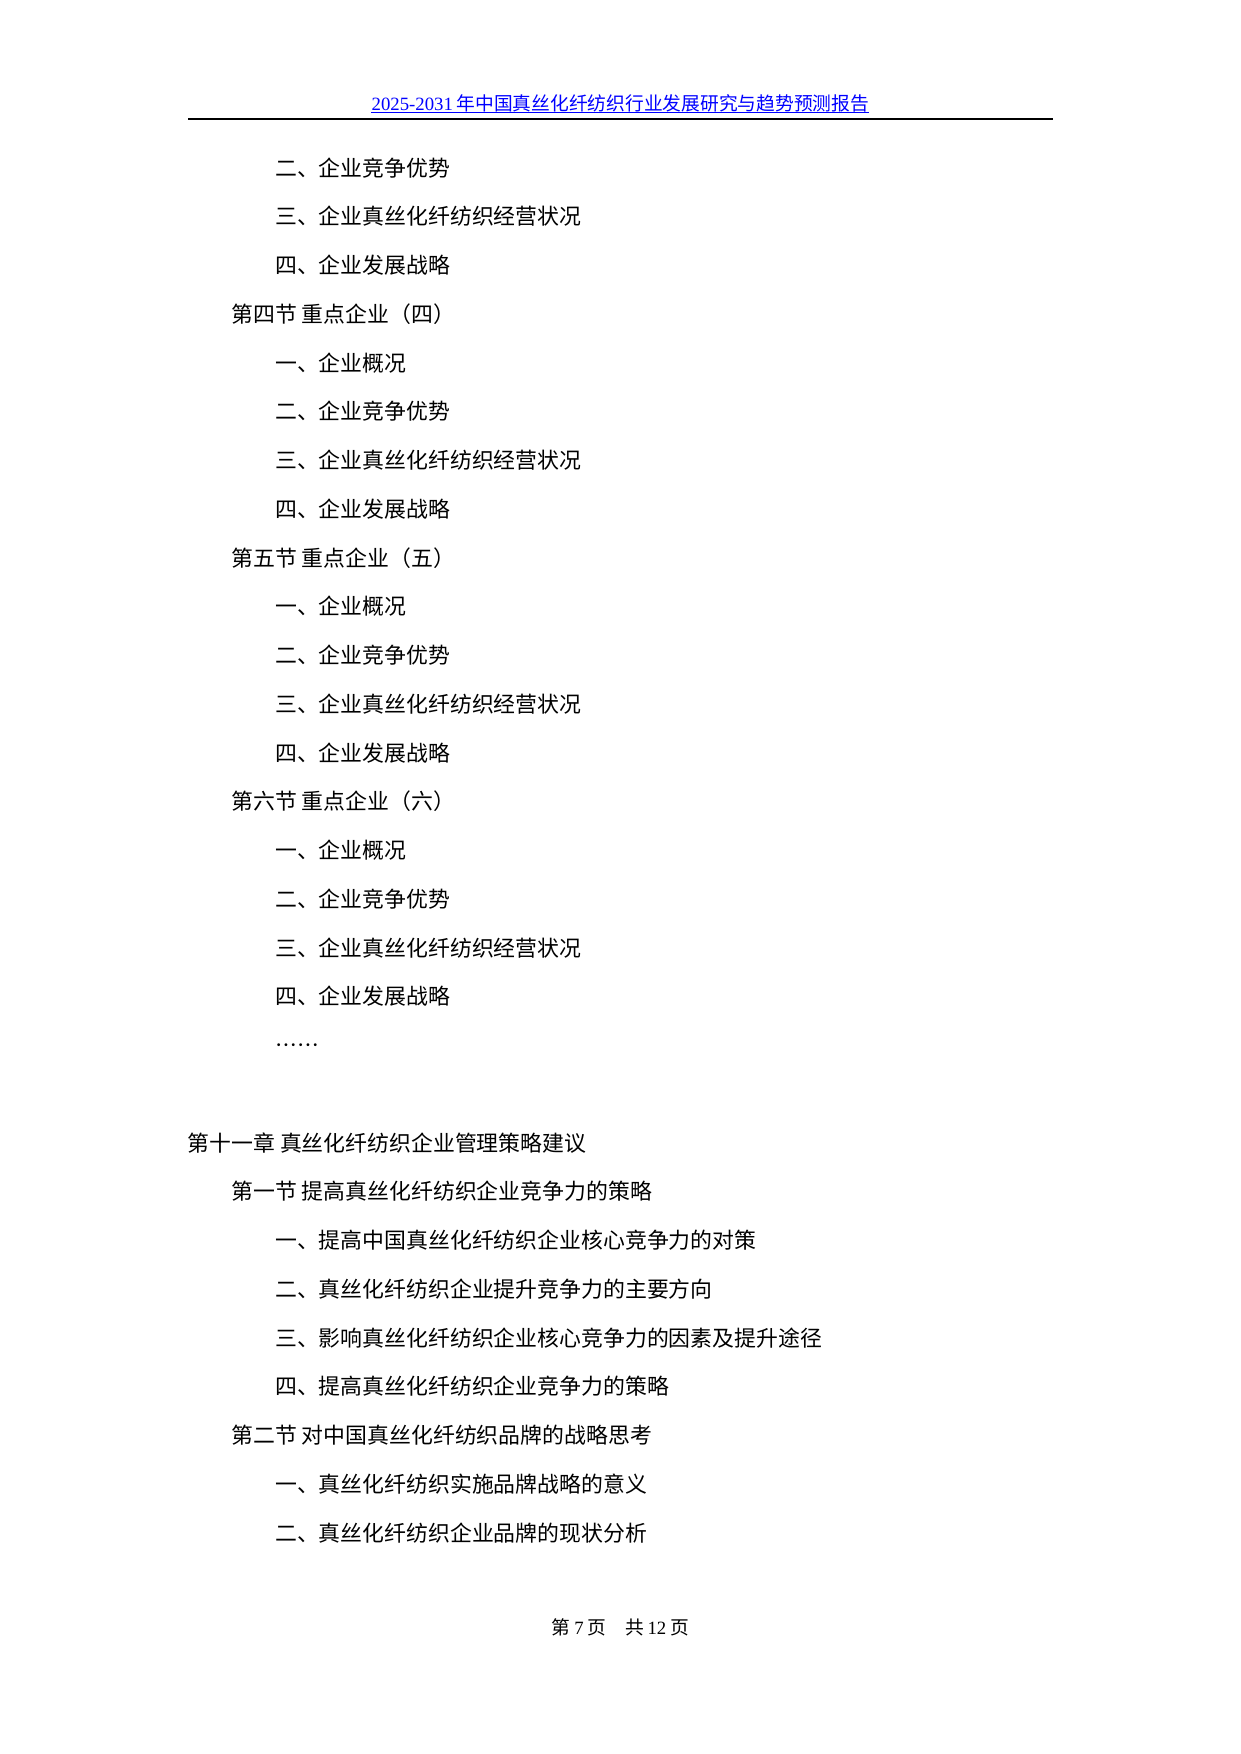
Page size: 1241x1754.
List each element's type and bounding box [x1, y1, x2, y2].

text [187, 150, 1053, 1548]
